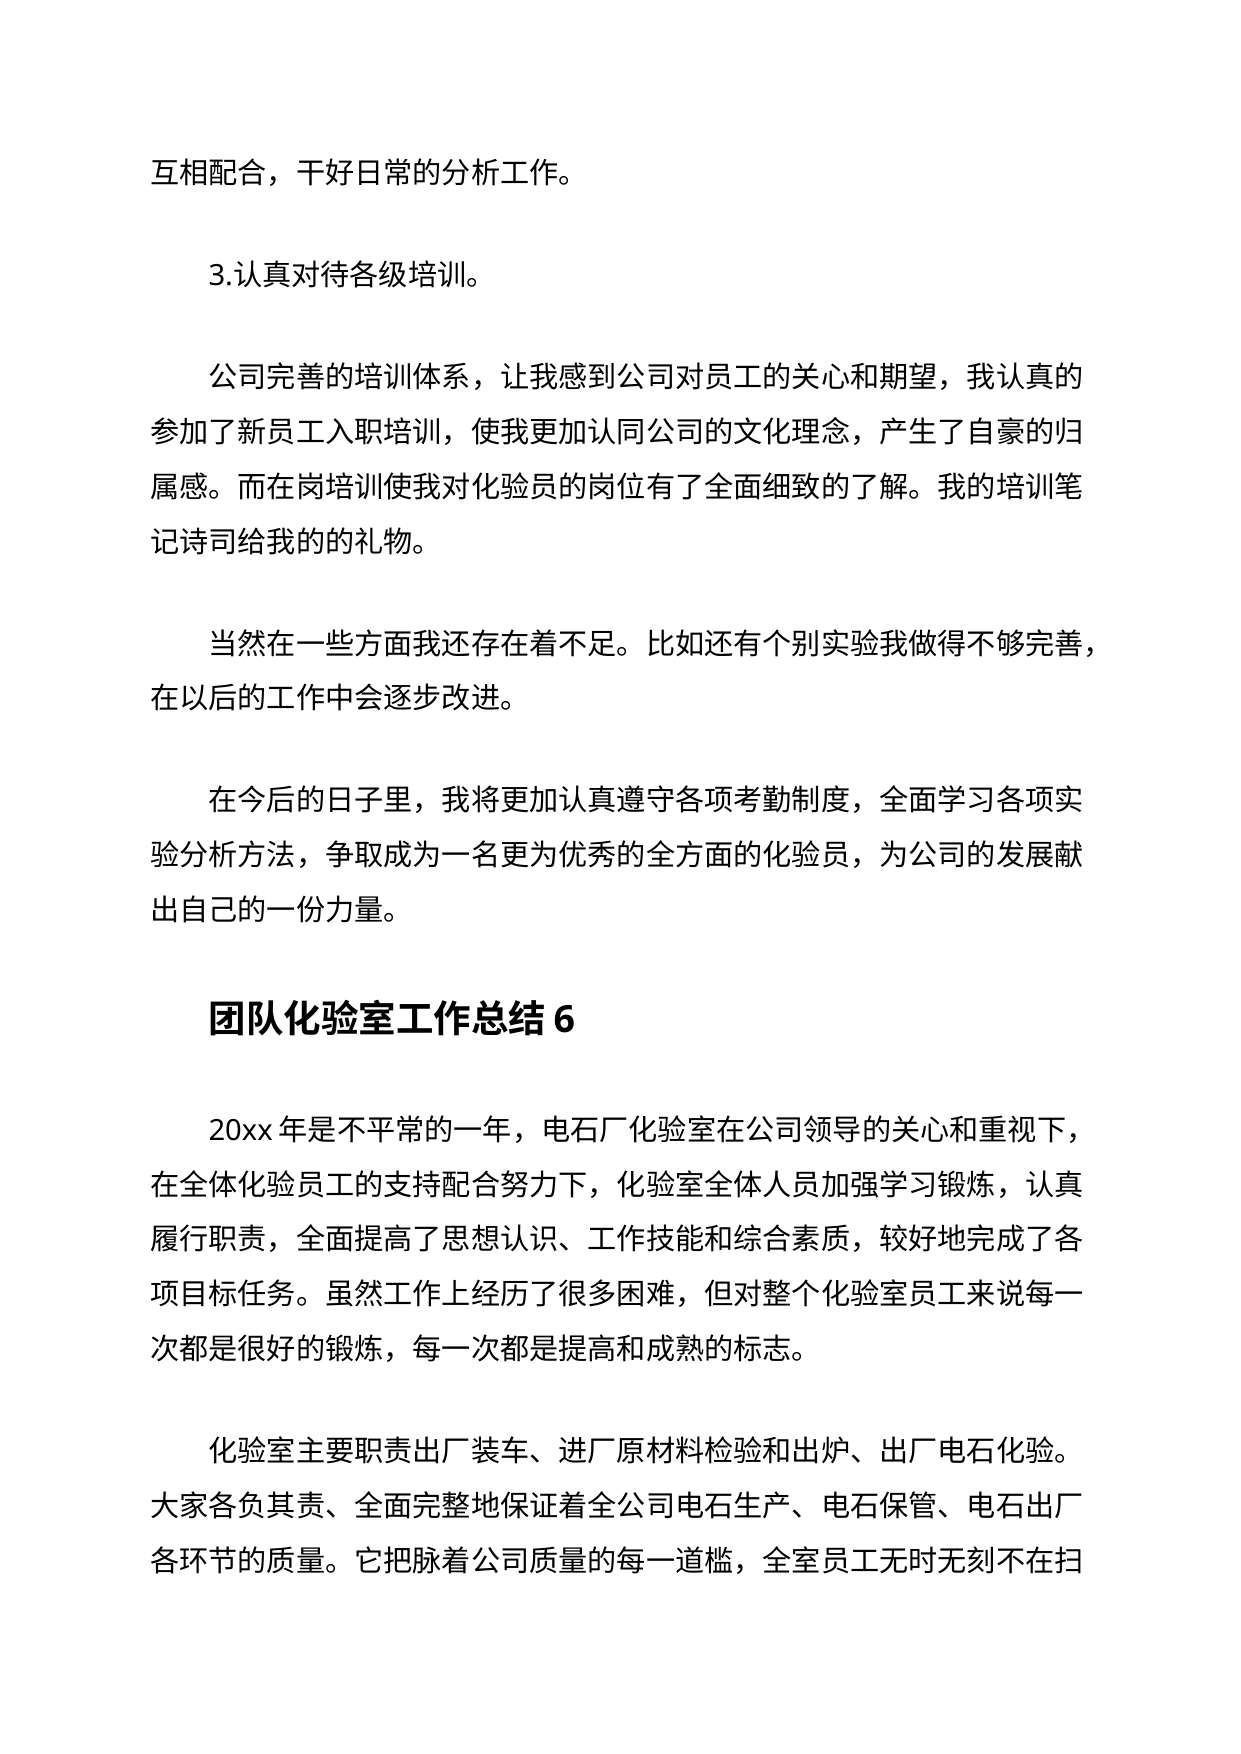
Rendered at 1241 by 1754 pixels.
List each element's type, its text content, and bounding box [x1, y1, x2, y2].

text 公司完善的培训体系，让我感到公司对员工的关心和期望，我认真的参加了新员工入职培训，使我更加认同公司的文化理念，产生了自豪的归属感。而在岗培训使我对化验员的岗位有了全面细致的了解。我的培训笔记诗司给我的的礼物。 [150, 354, 1090, 561]
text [150, 1427, 1090, 1579]
text 3.认真对待各级培训。 [150, 252, 1090, 294]
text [150, 150, 1090, 192]
text 团队化验室工作总结6 [150, 988, 1090, 1043]
text 20xx年是不平常的一年，电石厂化验室在公司领导的关心和重视下，在全体化验员工的支持配合努力下，化验室全体人员加强学习锻炼，认真履行职责，全面提高了思想认识、工作技能和综合素质，较好地完成了各项目标任务。虽然工作上经历了很多困难，但对整个化验室员工来说每一次都是很好的锻炼，每一次都是提高和成熟的标志。 [150, 1106, 1090, 1368]
text 当然在一些方面我还存在着不足。比如还有个别实验我做得不够完善，在以后的工作中会逐步改进。 [150, 620, 1090, 717]
text 在今后的日子里，我将更加认真遵守各项考勤制度，全面学习各项实验分析方法，争取成为一名更为优秀的全方面的化验员，为公司的发展献出自己的一份力量。 [150, 777, 1090, 929]
